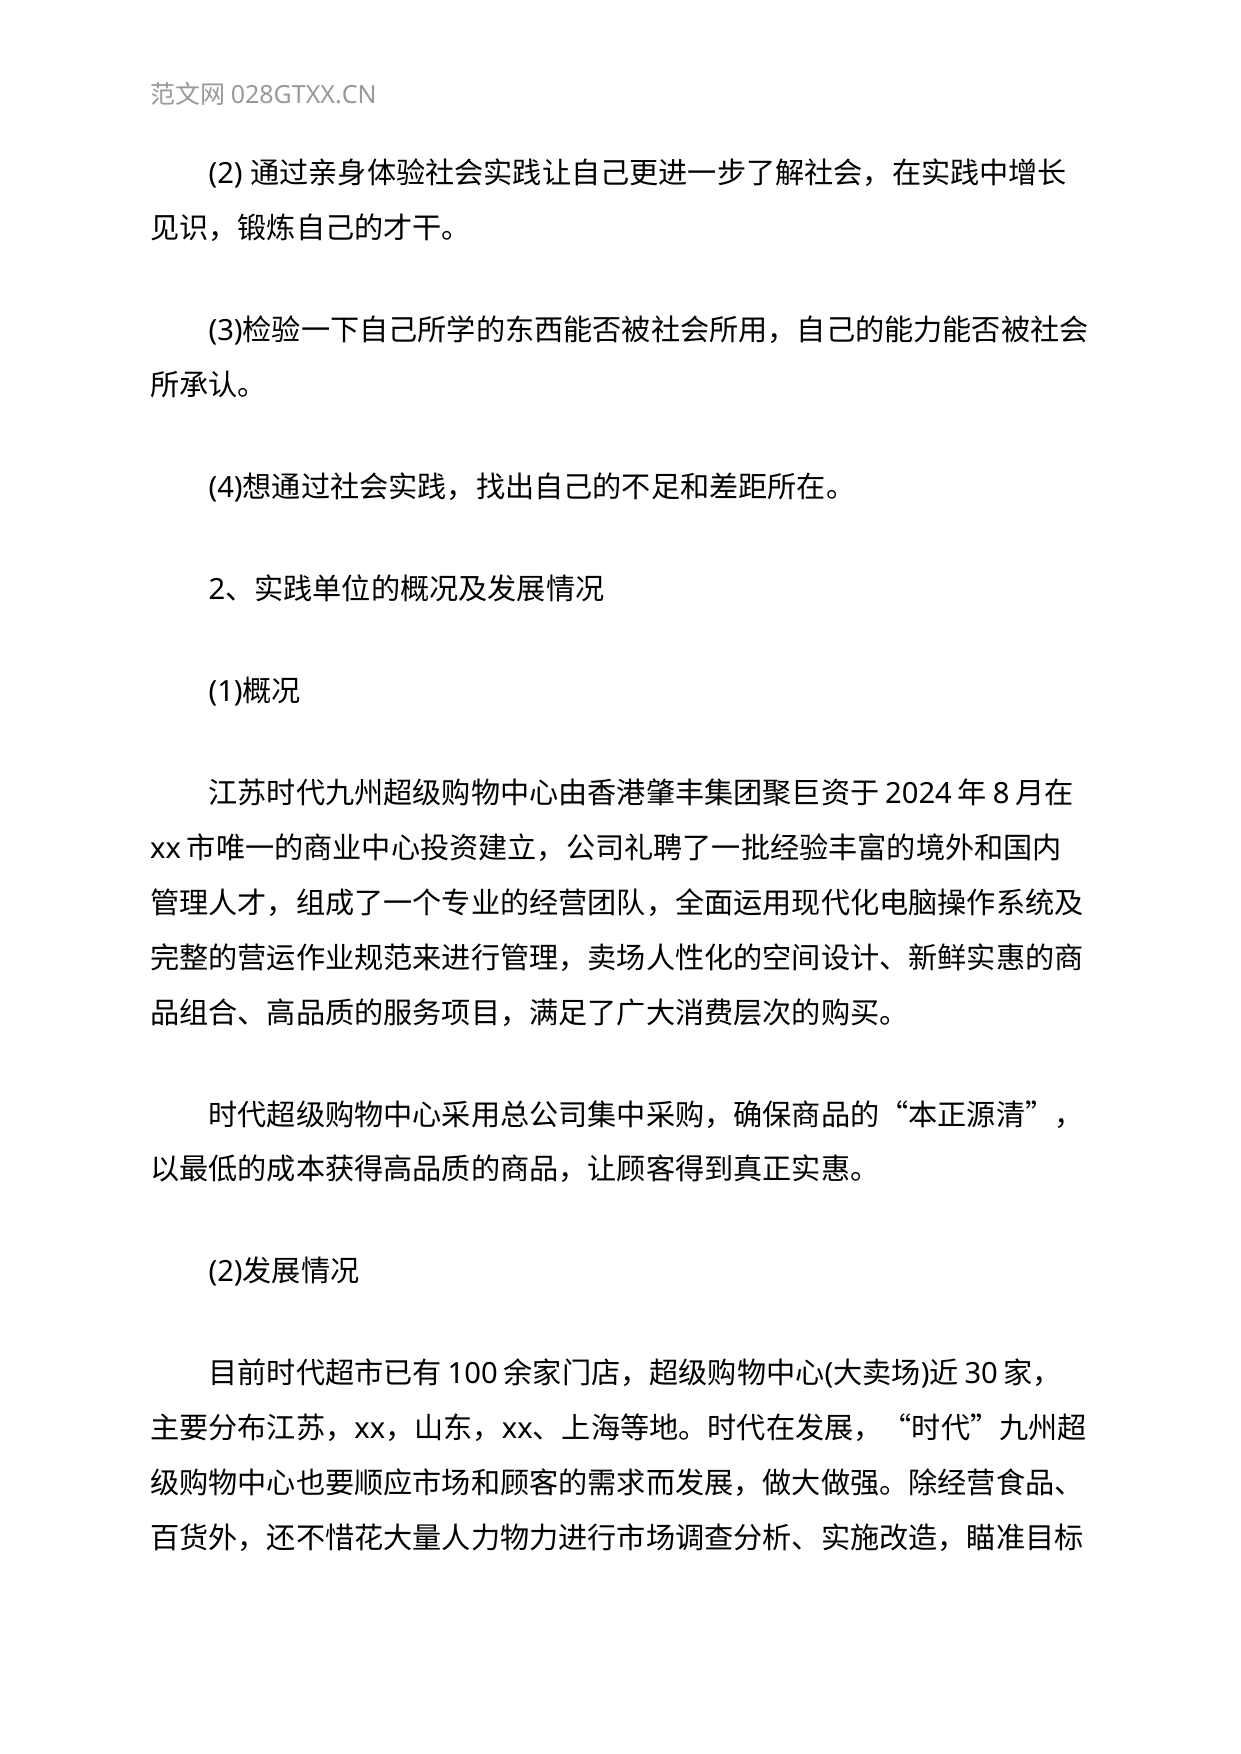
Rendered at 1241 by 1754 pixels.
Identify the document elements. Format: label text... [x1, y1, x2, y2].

text (3)检验一下自己所学的东西能否被社会所用，自己的能力能否被社会所承认。 [150, 307, 1090, 404]
text 江苏时代九州超级购物中心由香港肇丰集团聚巨资于2024年8月在xx市唯一的商业中心投资建立，公司礼聘了一批经验丰富的境外和国内管理人才，组成了一个专业的经营团队，全面运用现代化电脑操作系统及完整的营运作业规范来进行管理，卖场人性化的空间设计、新鲜实惠的商品组合、高品质的服务项目，满足了广大消费层次的购买。 [150, 769, 1090, 1032]
text (4)想通过社会实践，找出自己的不足和差距所在。 [150, 463, 1090, 506]
text 时代超级购物中心采用总公司集中采购，确保商品的“本正源清”，以最低的成本获得高品质的商品，让顾客得到真正实惠。 [150, 1091, 1090, 1188]
text (2) 通过亲身体验社会实践让自己更进一步了解社会，在实践中增长见识，锻炼自己的才干。 [150, 150, 1090, 247]
text 2、实践单位的概况及发展情况 [150, 566, 1090, 608]
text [150, 1350, 1090, 1557]
text (2)发展情况 [150, 1248, 1090, 1290]
text (1)概况 [150, 667, 1090, 710]
